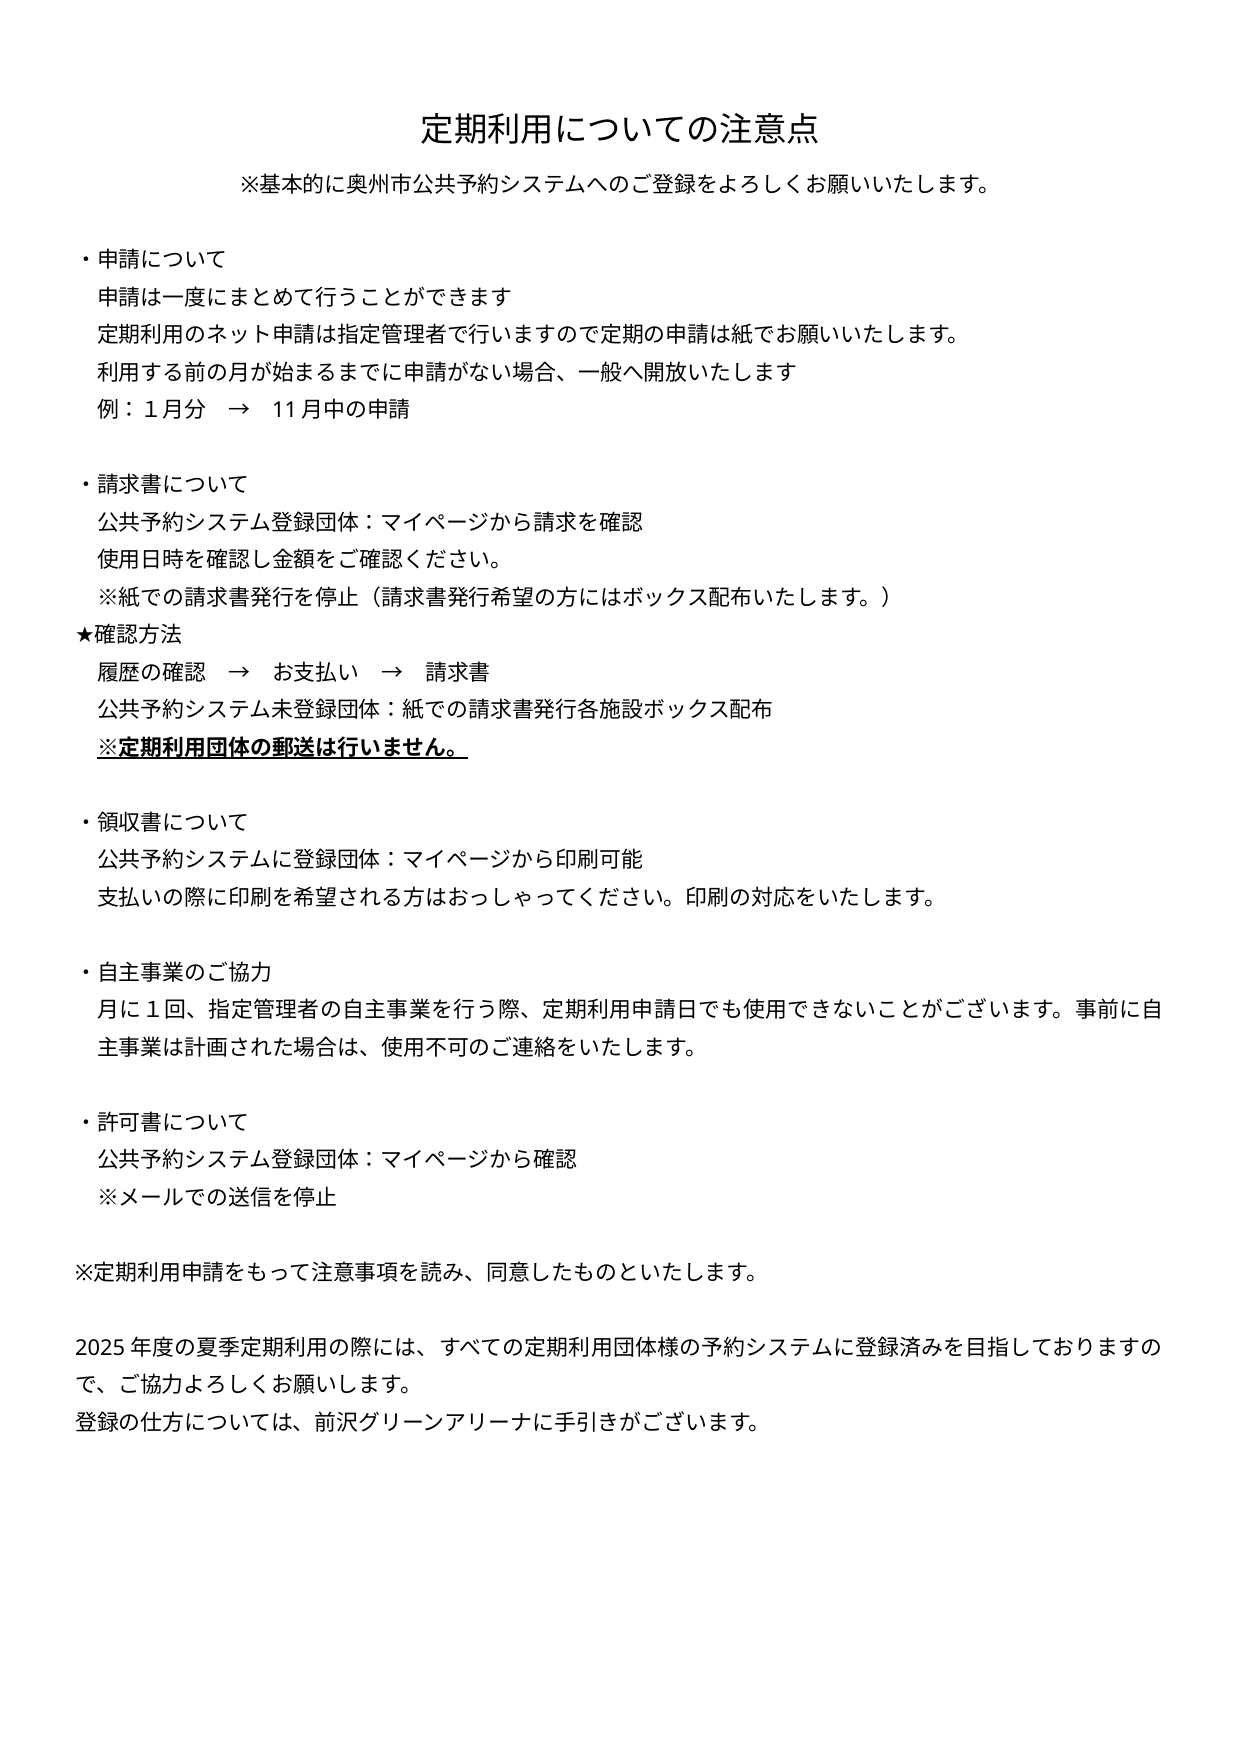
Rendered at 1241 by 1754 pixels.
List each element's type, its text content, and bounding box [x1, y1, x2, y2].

text 公共予約システム未登録団体：紙での請求書発行各施設ボックス配布 [75, 689, 1165, 727]
text 定期利用についての注意点 [75, 89, 1165, 164]
text 例：１月分 → 11月中の申請 [75, 389, 1165, 427]
text 月に１回、指定管理者の自主事業を行う際、定期利用申請日でも使用できないことがございます。事前に自主事業は計画された場合は、使用不可のご連絡をいたします。 [75, 989, 1165, 1064]
text ★確認方法 [75, 614, 1165, 652]
text 使用日時を確認し金額をご確認ください。 [75, 539, 1165, 577]
text 履歴の確認 → お支払い → 請求書 [75, 652, 1165, 689]
text 公共予約システム登録団体：マイページから請求を確認 [75, 502, 1165, 539]
text ・領収書について [75, 802, 1165, 839]
text ※紙での請求書発行を停止（請求書発行希望の方にはボックス配布いたします。） [75, 577, 1165, 614]
text 利用する前の月が始まるまでに申請がない場合、一般へ開放いたします [75, 352, 1165, 389]
text ※定期利用団体の郵送は行いません。 [75, 727, 1165, 764]
text ・申請について [75, 239, 1165, 277]
text ※基本的に奥州市公共予約システムへのご登録をよろしくお願いいたします。 [75, 164, 1165, 202]
text 支払いの際に印刷を希望される方はおっしゃってください。印刷の対応をいたします。 [75, 877, 1165, 914]
text ※メールでの送信を停止 [75, 1177, 1165, 1214]
text ※定期利用申請をもって注意事項を読み、同意したものといたします。 [75, 1252, 1165, 1289]
text ・請求書について [75, 464, 1165, 502]
text 申請は一度にまとめて行うことができます [75, 277, 1165, 314]
text 公共予約システム登録団体：マイページから確認 [75, 1139, 1165, 1177]
text ・自主事業のご協力 [75, 952, 1165, 989]
text 登録の仕方については、前沢グリーンアリーナに手引きがございます。 [75, 1402, 1165, 1439]
text 定期利用のネット申請は指定管理者で行いますので定期の申請は紙でお願いいたします。 [75, 314, 1165, 352]
text 公共予約システムに登録団体：マイページから印刷可能 [75, 839, 1165, 877]
text ・許可書について [75, 1102, 1165, 1139]
text 2025年度の夏季定期利用の際には、すべての定期利用団体様の予約システムに登録済みを目指しておりますので、ご協力よろしくお願いします。 [75, 1327, 1165, 1402]
